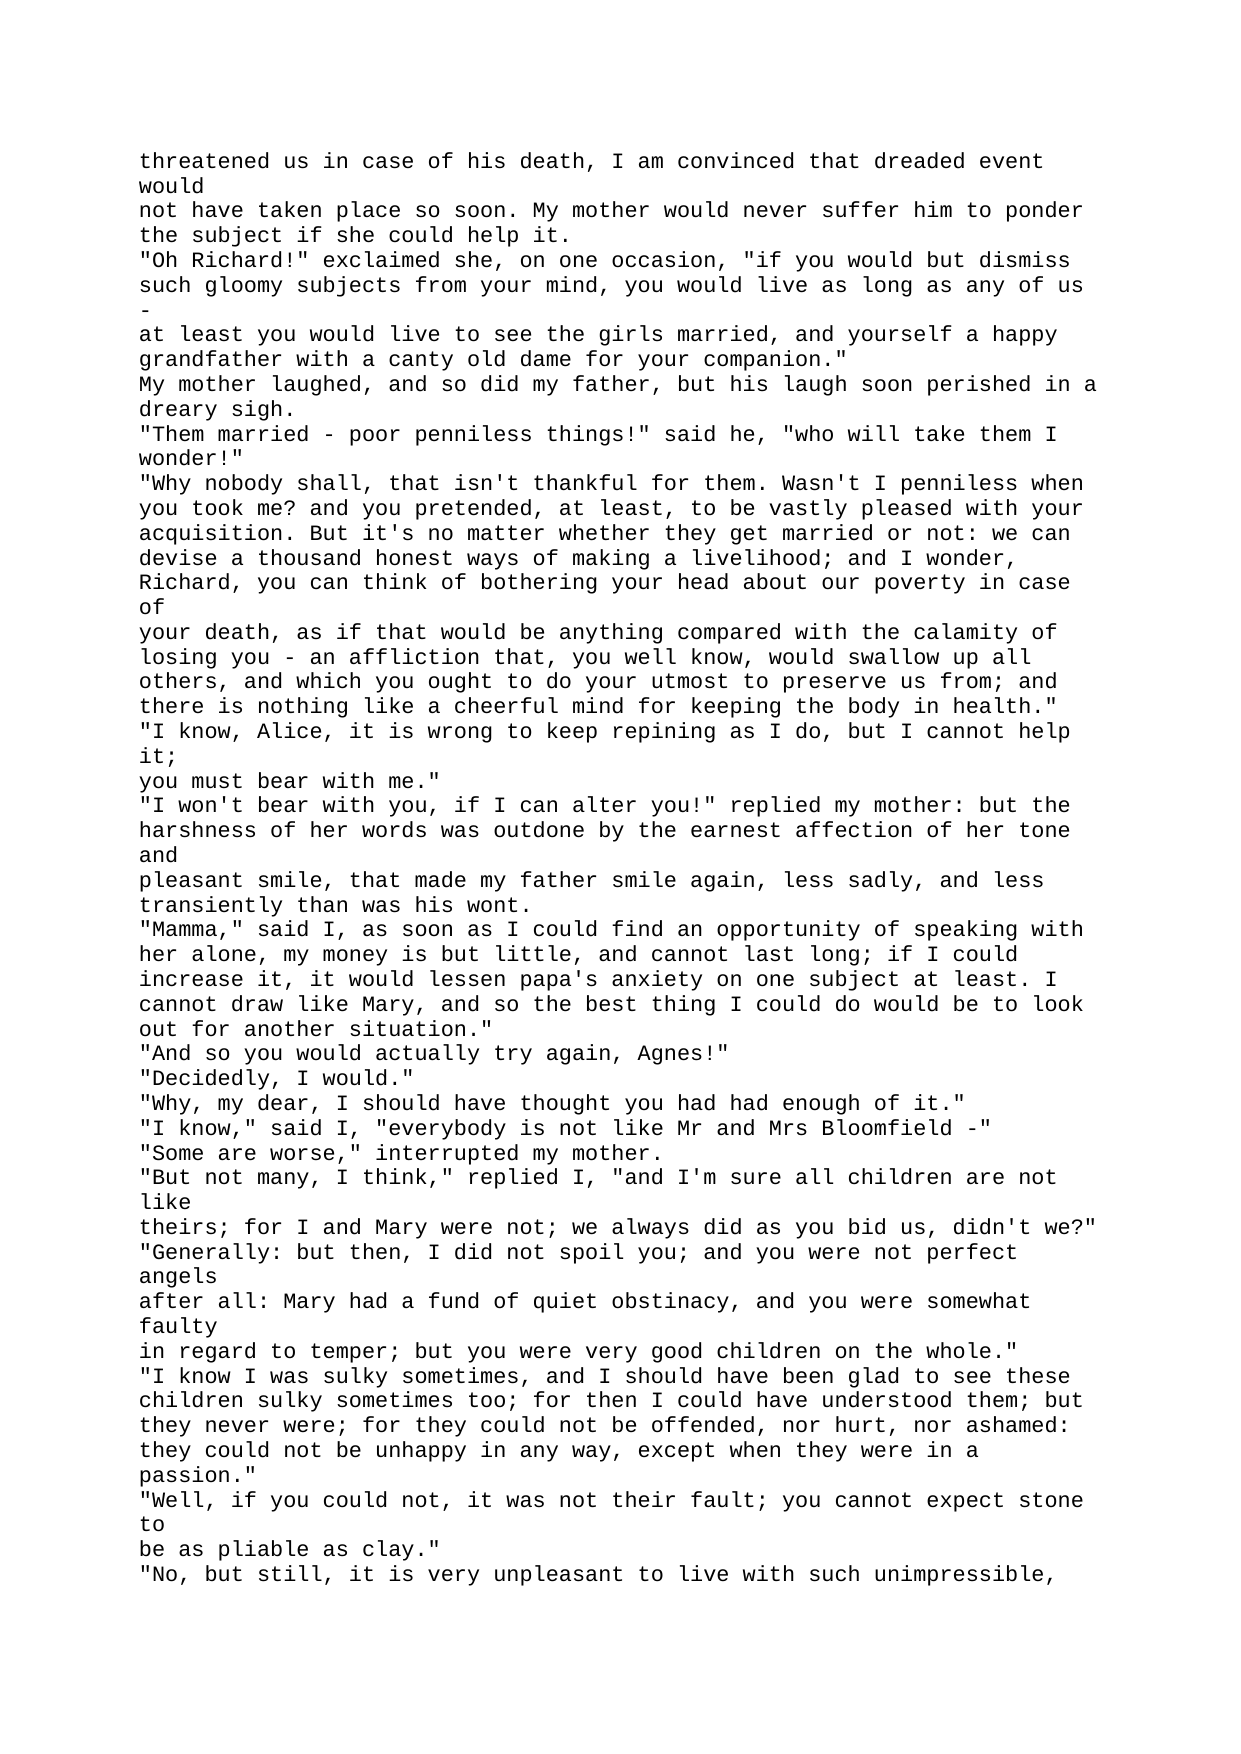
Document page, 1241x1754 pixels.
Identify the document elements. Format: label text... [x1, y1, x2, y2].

text devise a thousand honest ways of making a livelihood; and I wonder, [139, 547, 1101, 571]
text "And so you would actually try again, Agnes!" [139, 1042, 1101, 1067]
text "Decidedly, I would." [139, 1067, 1101, 1092]
text "Why, my dear, I should have thought you had had enough of it." [139, 1092, 1101, 1117]
text "I know I was sulky sometimes, and I should have been glad to see these [139, 1365, 1101, 1389]
text pleasant smile, that made my father smile again, less sadly, and less [139, 869, 1101, 894]
text transiently than was his wont. [139, 894, 1101, 918]
text you took me? and you pretended, at least, to be vastly pleased with your [139, 497, 1101, 522]
text "No, but still, it is very unpleasant to live with such unimpressible, [139, 1563, 1101, 1588]
text "I know," said I, "everybody is not like Mr and Mrs Bloomfield -" [139, 1117, 1101, 1142]
text not have taken place so soon. My mother would never suffer him to ponder [139, 199, 1101, 224]
text wonder!" [139, 447, 1101, 472]
text they never were; for they could not be offended, nor hurt, nor ashamed: [139, 1414, 1101, 1439]
text dreary sigh. [139, 398, 1101, 423]
text acquisition. But it's no matter whether they get married or not: we can [139, 522, 1101, 547]
text "Why nobody shall, that isn't thankful for them. Wasn't I penniless when [139, 472, 1101, 497]
text theirs; for I and Mary were not; we always did as you bid us, didn't we?" [139, 1216, 1101, 1241]
text harshness of her words was outdone by the earnest affection of her tone and [139, 819, 1101, 869]
text your death, as if that would be anything compared with the calamity of [139, 621, 1101, 646]
text "I won't bear with you, if I can alter you!" replied my mother: but the [139, 794, 1101, 819]
text after all: Mary had a fund of quiet obstinacy, and you were somewhat faulty [139, 1290, 1101, 1340]
text you must bear with me." [139, 770, 1101, 794]
text such gloomy subjects from your mind, you would live as long as any of us - [139, 274, 1101, 323]
text "Some are worse," interrupted my mother. [139, 1142, 1101, 1166]
text losing you - an affliction that, you well know, would swallow up all [139, 646, 1101, 671]
text My mother laughed, and so did my father, but his laugh soon perished in a [139, 373, 1101, 398]
text "But not many, I think," replied I, "and I'm sure all children are not like [139, 1166, 1101, 1216]
text cannot draw like Mary, and so the best thing I could do would be to look [139, 993, 1101, 1018]
text out for another situation." [139, 1018, 1101, 1042]
text the subject if she could help it. [139, 224, 1101, 249]
text increase it, it would lessen papa's anxiety on one subject at least. I [139, 968, 1101, 993]
text there is nothing like a cheerful mind for keeping the body in health." [139, 695, 1101, 720]
text children sulky sometimes too; for then I could have understood them; but [139, 1389, 1101, 1414]
text threatened us in case of his death, I am convinced that dreaded event would [139, 150, 1101, 199]
text grandfather with a canty old dame for your companion." [139, 348, 1101, 373]
text others, and which you ought to do your utmost to preserve us from; and [139, 671, 1101, 695]
text "Them married - poor penniless things!" said he, "who will take them I [139, 423, 1101, 447]
text "I know, Alice, it is wrong to keep repining as I do, but I cannot help it; [139, 720, 1101, 770]
text be as pliable as clay." [139, 1538, 1101, 1563]
text "Well, if you could not, it was not their fault; you cannot expect stone to [139, 1489, 1101, 1538]
text at least you would live to see the girls married, and yourself a happy [139, 323, 1101, 348]
text in regard to temper; but you were very good children on the whole." [139, 1340, 1101, 1365]
text "Mamma," said I, as soon as I could find an opportunity of speaking with [139, 918, 1101, 943]
text "Oh Richard!" exclaimed she, on one occasion, "if you would but dismiss [139, 249, 1101, 274]
text Richard, you can think of bothering your head about our poverty in case of [139, 571, 1101, 621]
text her alone, my money is but little, and cannot last long; if I could [139, 943, 1101, 968]
text "Generally: but then, I did not spoil you; and you were not perfect angels [139, 1241, 1101, 1290]
text they could not be unhappy in any way, except when they were in a passion." [139, 1439, 1101, 1489]
